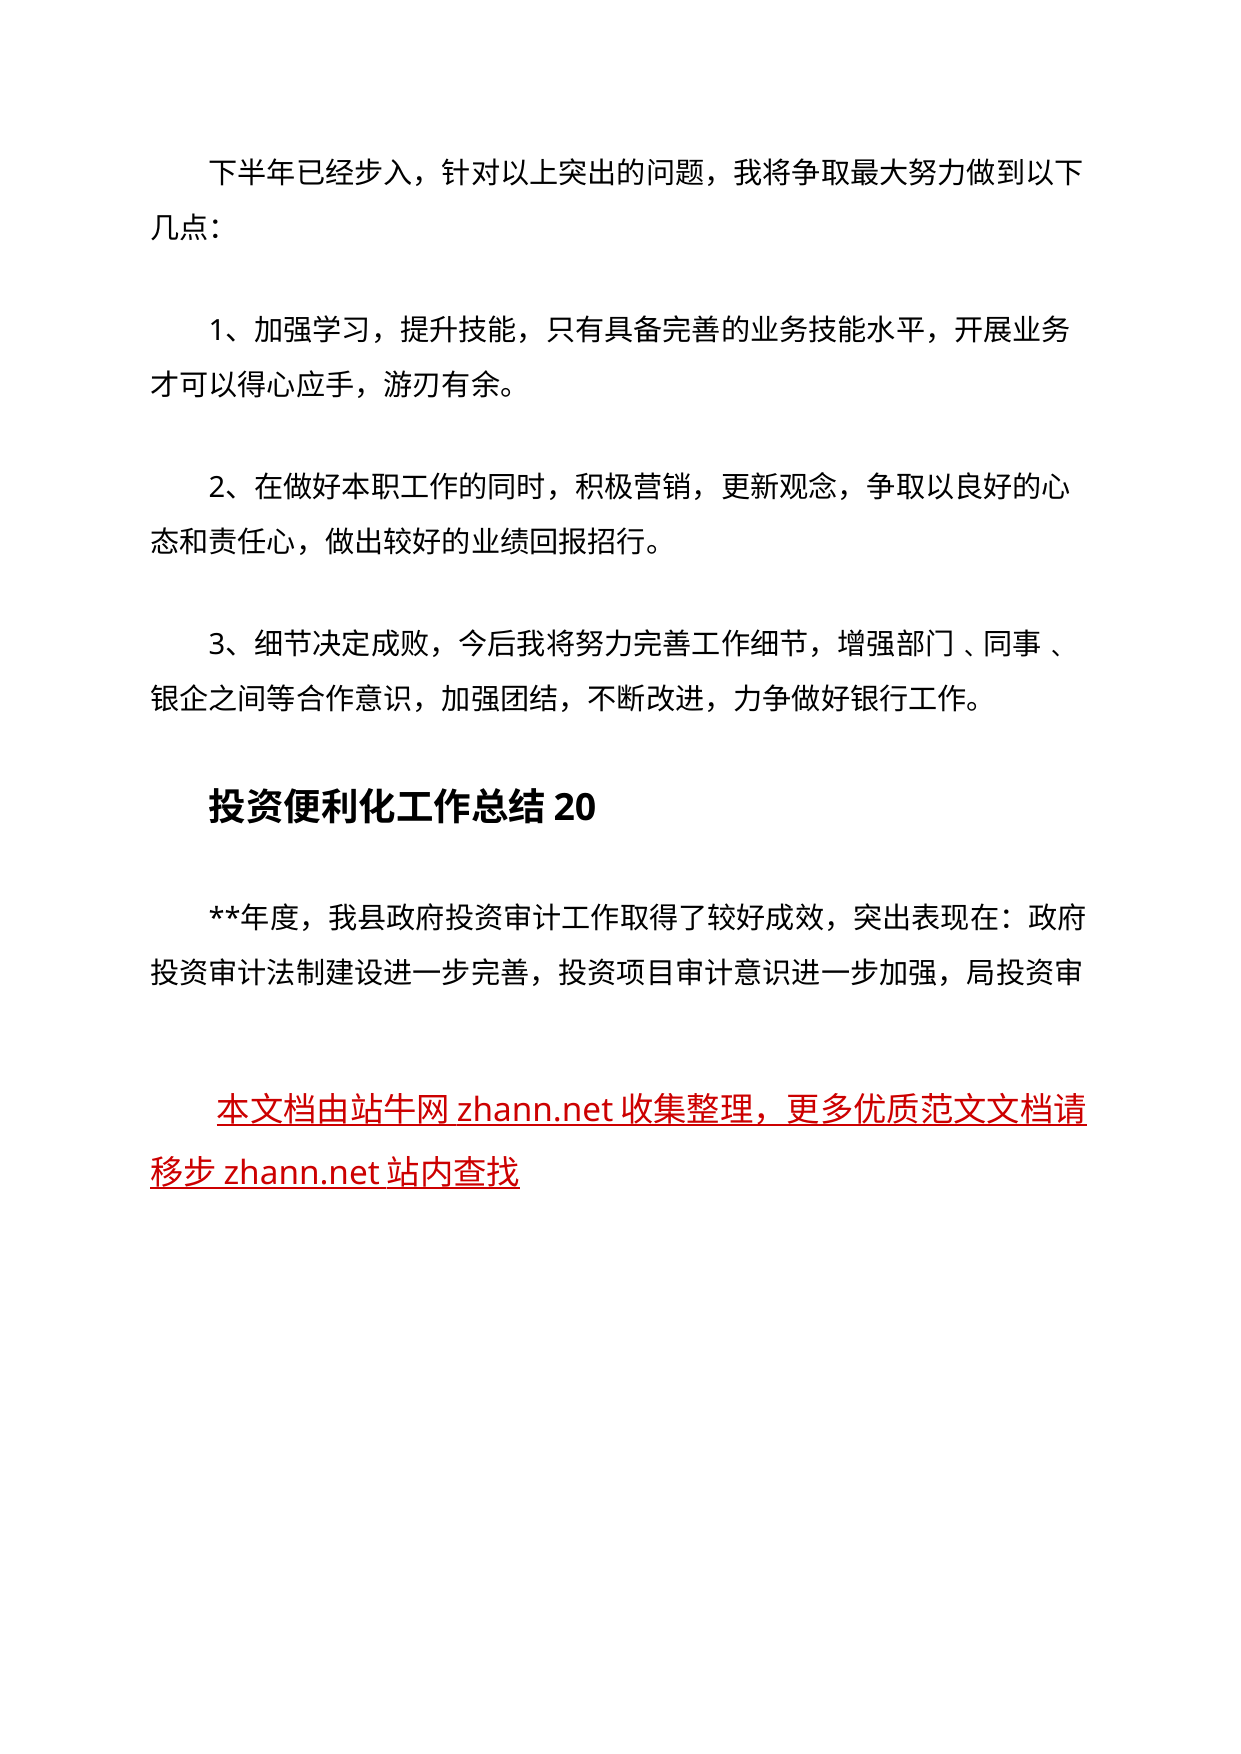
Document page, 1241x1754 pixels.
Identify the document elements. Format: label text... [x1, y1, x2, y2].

text 1、加强学习，提升技能，只有具备完善的业务技能水平，开展业务才可以得心应手，游刃有余。 [150, 307, 1090, 404]
text 投资便利化工作总结20 [150, 777, 1090, 831]
text 2、在做好本职工作的同时，积极营销，更新观念，争取以良好的心态和责任心，做出较好的业绩回报招行。 [150, 463, 1090, 561]
text 3、细节决定成败，今后我将努力完善工作细节，增强部门﹑同事﹑银企之间等合作意识，加强团结，不断改进，力争做好银行工作。 [150, 620, 1090, 717]
text **年度，我县政府投资审计工作取得了较好成效，突出表现在：政府投资审计法制建设进一步完善，投资项目审计意识进一步加强，局投资审 [150, 894, 1090, 992]
text 下半年已经步入，针对以上突出的问题，我将争取最大努力做到以下几点： [150, 150, 1090, 247]
text 本文档由站牛网zhann.net收集整理，更多优质范文文档请移步zhann.net站内查找 [150, 1083, 1090, 1194]
